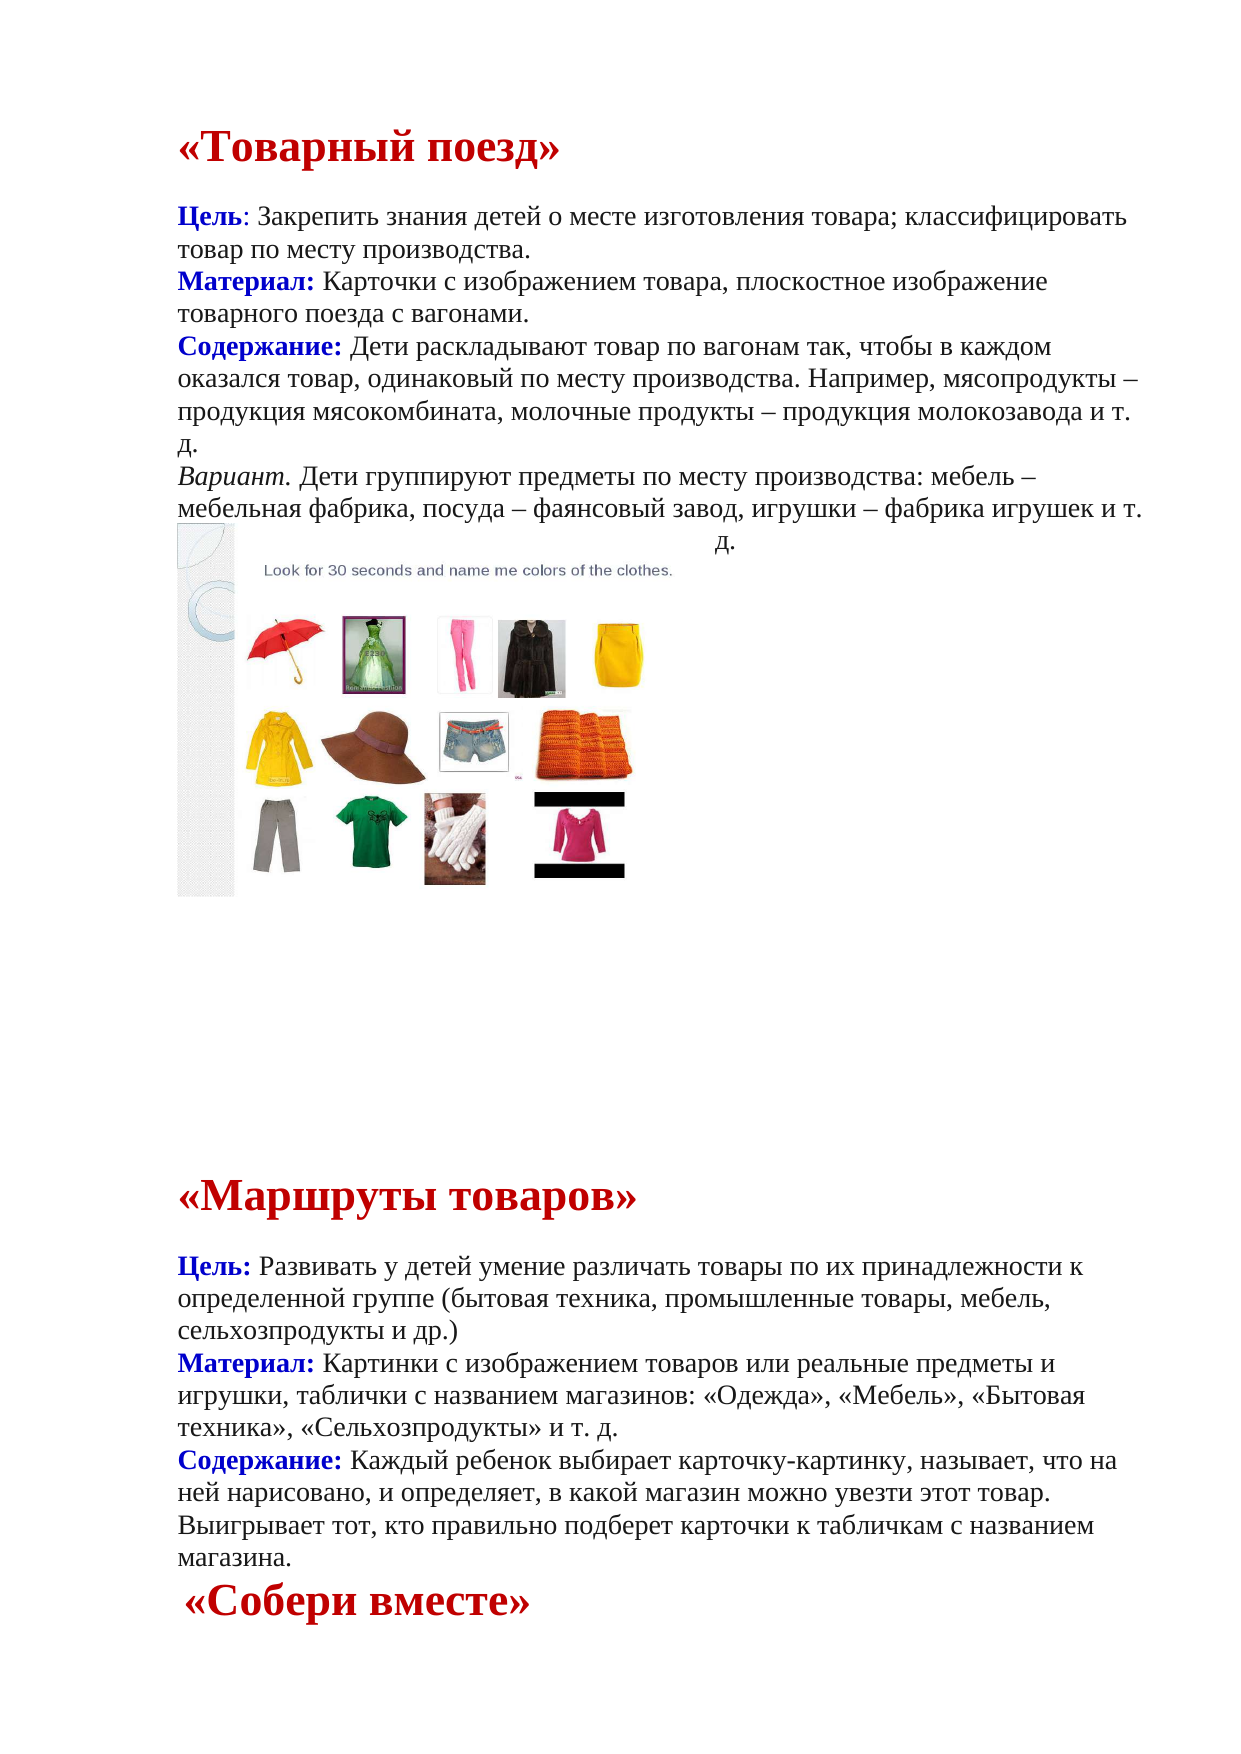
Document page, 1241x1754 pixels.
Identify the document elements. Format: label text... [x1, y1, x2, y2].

text «Собери вместе» [177, 1572, 1152, 1625]
picture [177, 523, 696, 897]
text Цель: Закрепить знания детей о месте изготовления товара; классифицировать товар по месту производства. [177, 199, 1152, 264]
text Содержание: Каждый ребенок выбирает карточку-картинку, называет, что на ней нарисовано, и определяет, в какой магазин можно увезти этот товар. Выигрывает тот, кто правильно подберет карточки к табличкам с названием магазина. [177, 1443, 1152, 1572]
text Цель: Развивать у детей умение различать товары по их принадлежности к определенной группе (бытовая техника, промышленные товары, мебель, сельхозпродукты и др.) [177, 1248, 1152, 1346]
text Содержание: Дети раскладывают товар по вагонам так, чтобы в каждом оказался товар, одинаковый по месту производства. Например, мясопродукты – продукция мясокомбината, молочные продукты – продукция молокозавода и т. д. [177, 329, 1152, 458]
text Вариант. Дети группируют предметы по месту производства: мебель – мебельная фабрика, посуда – фаянсовый завод, игрушки – фабрика игрушек и т. д. [177, 458, 1152, 556]
text «Товарный поезд» [177, 118, 1152, 171]
text Материал: Карточки с изображением товара, плоскостное изображение товарного поезда с вагонами. [177, 264, 1152, 329]
text Материал: Картинки с изображением товаров или реальные предметы и игрушки, таблички с названием магазинов: «Одежда», «Мебель», «Бытовая техника», «Сельхозпродукты» и т. д. [177, 1346, 1152, 1443]
text «Маршруты товаров» [177, 1167, 1152, 1220]
